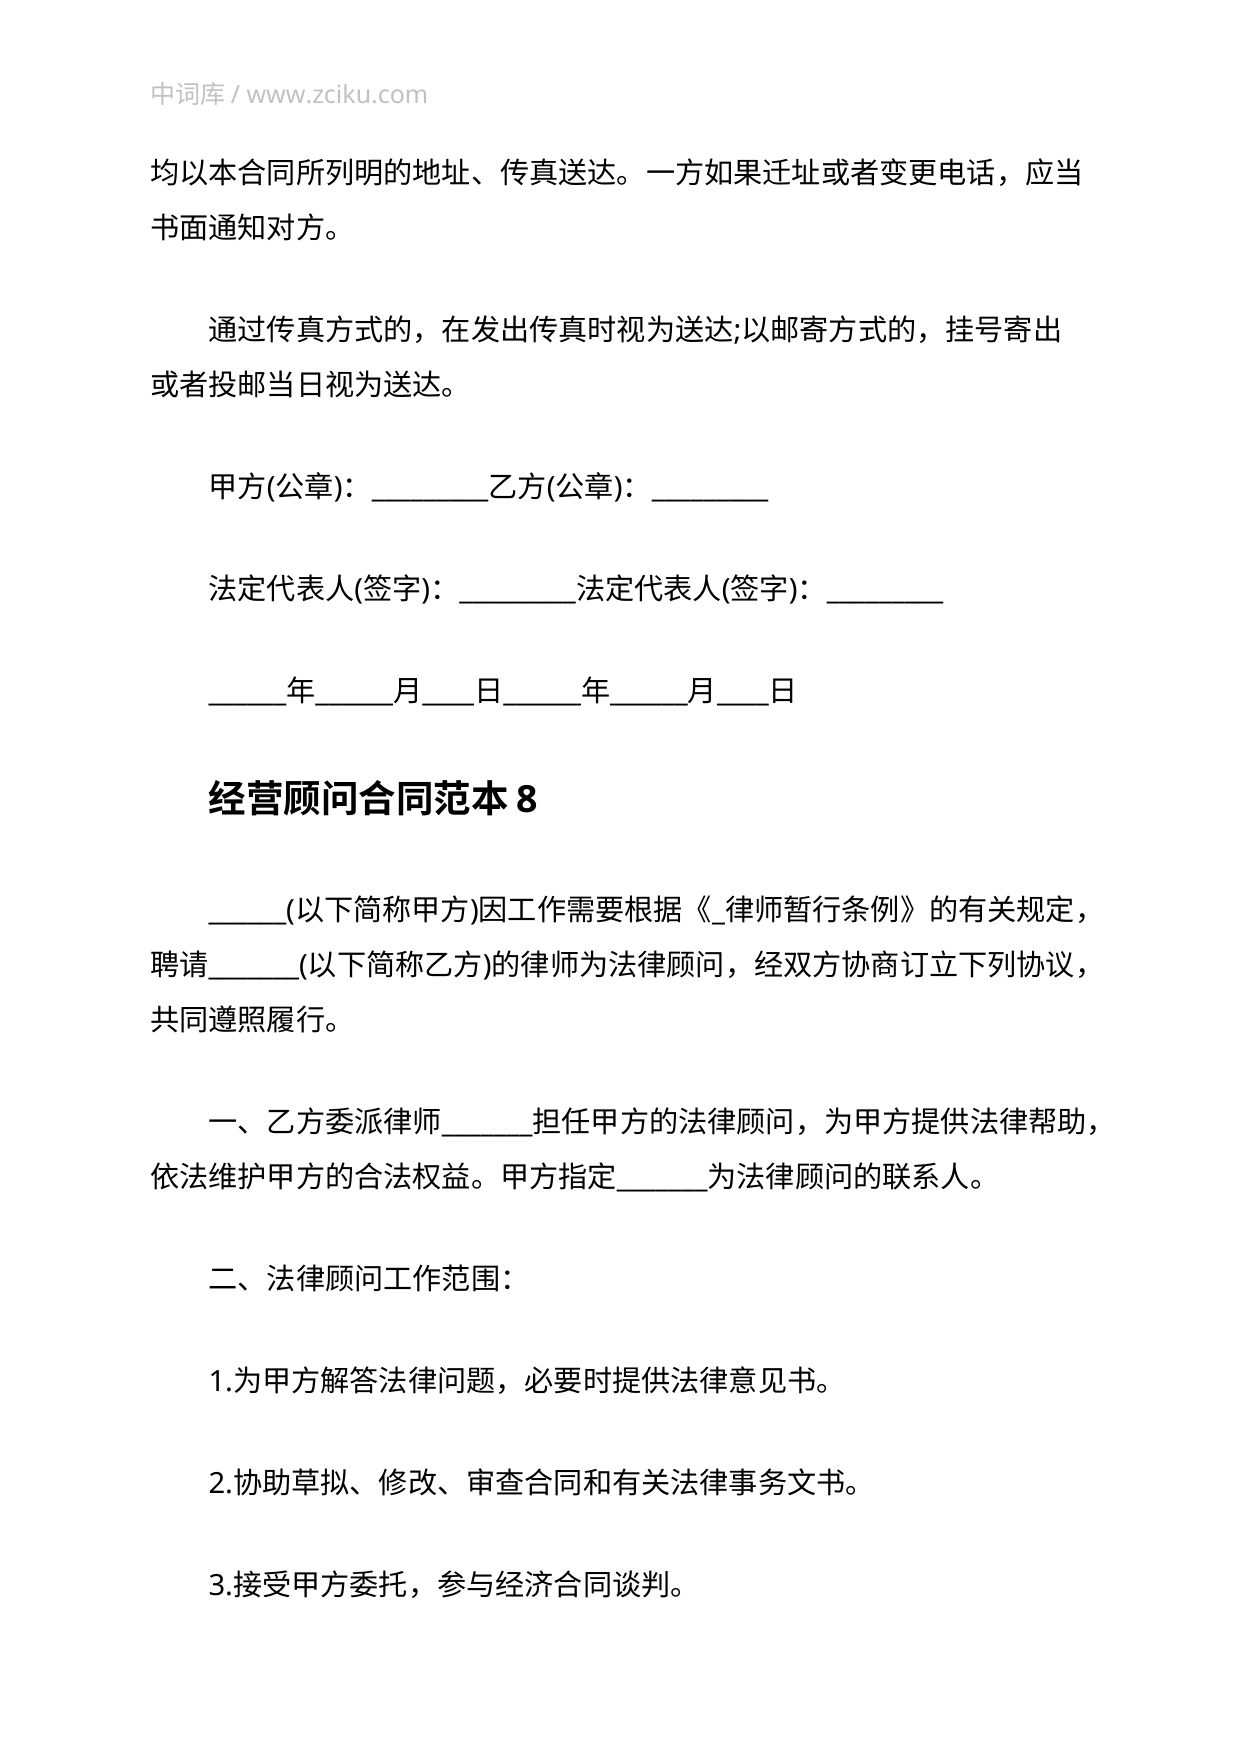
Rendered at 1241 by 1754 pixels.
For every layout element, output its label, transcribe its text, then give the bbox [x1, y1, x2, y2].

text 3.接受甲方委托，参与经济合同谈判。 [150, 1561, 1090, 1604]
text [150, 150, 1090, 247]
text 一、乙方委派律师_______担任甲方的法律顾问，为甲方提供法律帮助，依法维护甲方的合法权益。甲方指定_______为法律顾问的联系人。 [150, 1099, 1090, 1196]
text ______年______月____日______年______月____日 [150, 667, 1090, 710]
text ______(以下简称甲方)因工作需要根据《_律师暂行条例》的有关规定，聘请_______(以下简称乙方)的律师为法律顾问，经双方协商订立下列协议，共同遵照履行。 [150, 887, 1090, 1039]
text 通过传真方式的，在发出传真时视为送达;以邮寄方式的，挂号寄出或者投邮当日视为送达。 [150, 307, 1090, 404]
text 甲方(公章)：_________乙方(公章)：_________ [150, 463, 1090, 506]
text 1.为甲方解答法律问题，必要时提供法律意见书。 [150, 1357, 1090, 1400]
text 二、法律顾问工作范围： [150, 1256, 1090, 1298]
text 经营顾问合同范本8 [150, 769, 1090, 824]
text 法定代表人(签字)：_________法定代表人(签字)：_________ [150, 565, 1090, 608]
text 2.协助草拟、修改、审查合同和有关法律事务文书。 [150, 1459, 1090, 1502]
